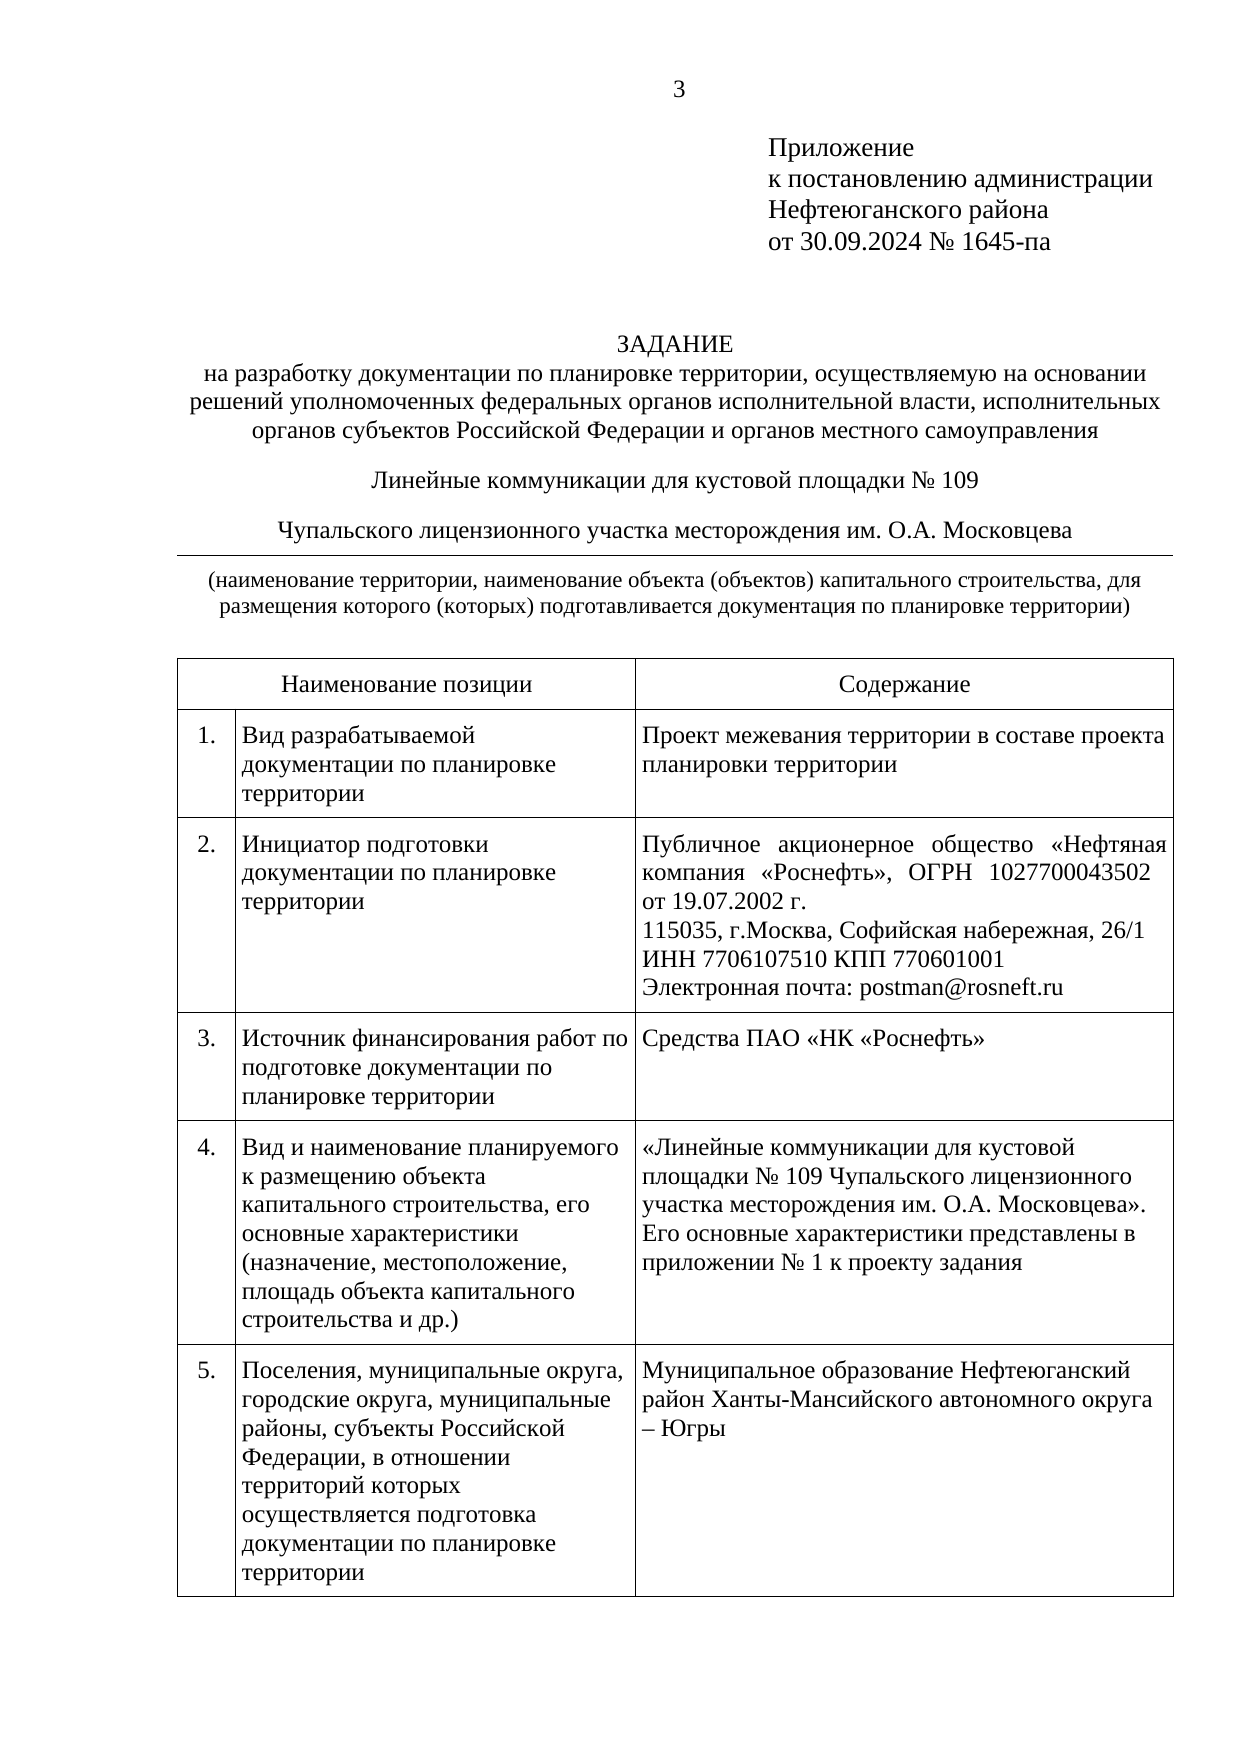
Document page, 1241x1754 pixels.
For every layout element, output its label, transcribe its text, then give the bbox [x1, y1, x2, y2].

table_cell 3. [178, 1013, 235, 1120]
table_cell 4. [178, 1121, 235, 1344]
table_cell Средства ПАО «НК «Роснефть» [636, 1013, 1173, 1120]
table_cell Вид разрабатываемой документации по планировке территории [236, 710, 635, 817]
table_cell Публичное акционерное общество «Нефтяная компания «Роснефть», ОГРН 1027700043502 от 19.07.2002 г. 115035, г.Москва, Софийская набережная, 26/1 ИНН 7706107510 КПП 770601001 Электронная почта: postman@rosneft.ru [636, 818, 1173, 1012]
table_cell Проект межевания территории в составе проекта планировки территории [636, 710, 1173, 817]
table_cell Поселения, муниципальные округа, городские округа, муниципальные районы, субъекты Российской Федерации, в отношении территорий которых осуществляется подготовка документации по планировке территории [236, 1345, 635, 1596]
table_header Содержание [636, 659, 1173, 708]
text Приложение [768, 131, 1181, 162]
text к постановлению администрации [768, 162, 1181, 194]
table_cell Источник финансирования работ по подготовке документации по планировке территории [236, 1013, 635, 1120]
table_cell Инициатор подготовки документации по планировке территории [236, 818, 635, 1012]
table_cell Чупальского лицензионного участка месторождения им. О.А. Московцева [177, 505, 1173, 554]
text от 30.09.2024 № 1645-па [768, 225, 1181, 256]
table_cell 1. [178, 710, 235, 817]
table_cell Линейные коммуникации для кустовой площадки № 109 [177, 455, 1173, 504]
text Нефтеюганского района [768, 194, 1181, 225]
table_cell (наименование территории, наименование объекта (объектов) капитального строительства, для размещения которого (которых) подготавливается документация по планировке территории) [177, 556, 1173, 629]
table_cell Вид и наименование планируемого к размещению объекта капитального строительства, его основные характеристики (назначение, местоположение, площадь объекта капитального строительства и др.) [236, 1121, 635, 1344]
table_header ЗАДАНИЕ на разработку документации по планировке территории, осуществляемую на основании решений уполномоченных федеральных органов исполнительной власти, исполнительных органов субъектов Российской Федерации и органов местного самоуправления [177, 318, 1173, 454]
table_cell Муниципальное образование Нефтеюганский район Ханты-Мансийского автономного округа – Югры [636, 1345, 1173, 1596]
table_cell «Линейные коммуникации для кустовой площадки № 109 Чупальского лицензионного участка месторождения им. О.А. Московцева». Его основные характеристики представлены в приложении № 1 к проекту задания [636, 1121, 1173, 1344]
table_cell 2. [178, 818, 235, 1012]
table_header Наименование позиции [178, 659, 635, 708]
table_cell 5. [178, 1345, 235, 1596]
